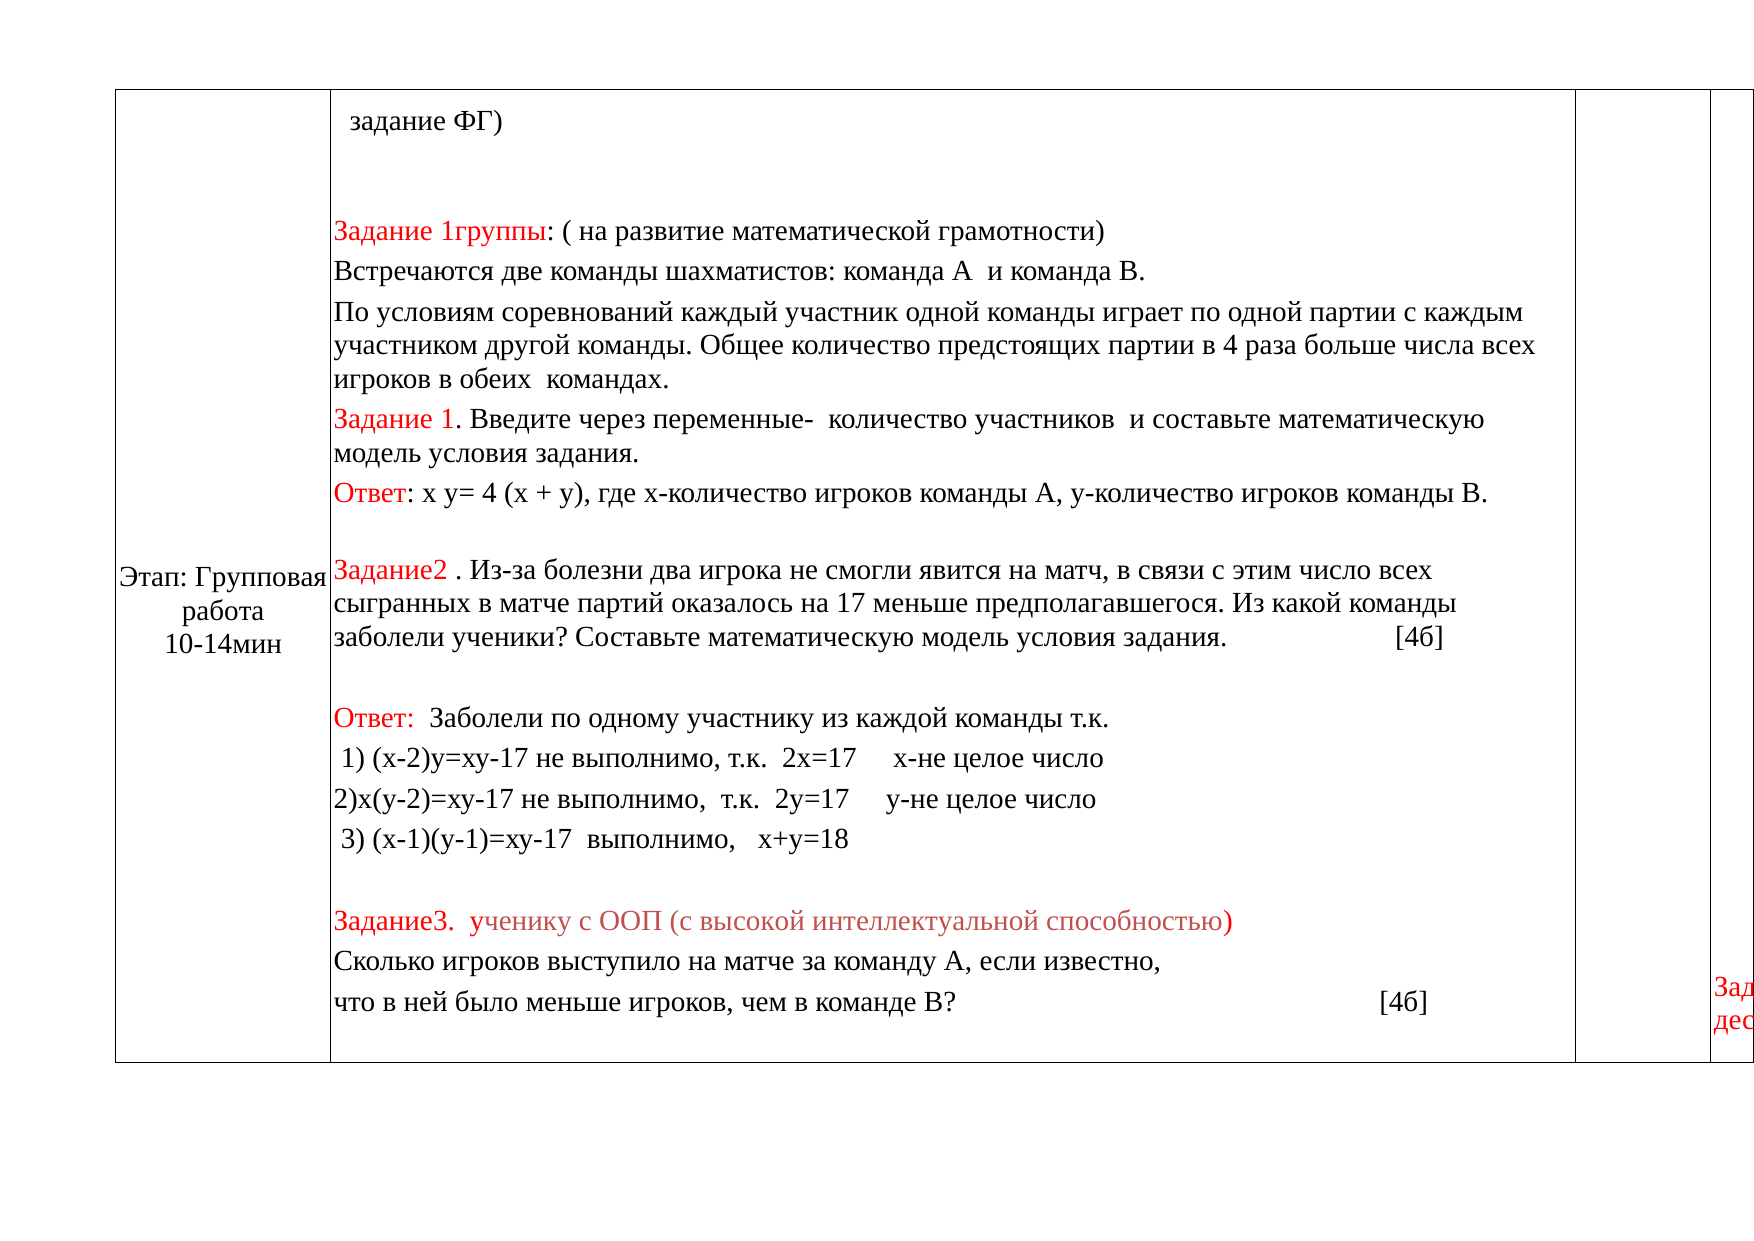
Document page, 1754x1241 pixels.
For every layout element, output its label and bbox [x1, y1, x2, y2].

table_cell [1576, 90, 1710, 1062]
table_cell [116, 90, 330, 1062]
table_cell [331, 90, 1575, 1062]
table_cell [1711, 90, 1753, 1062]
